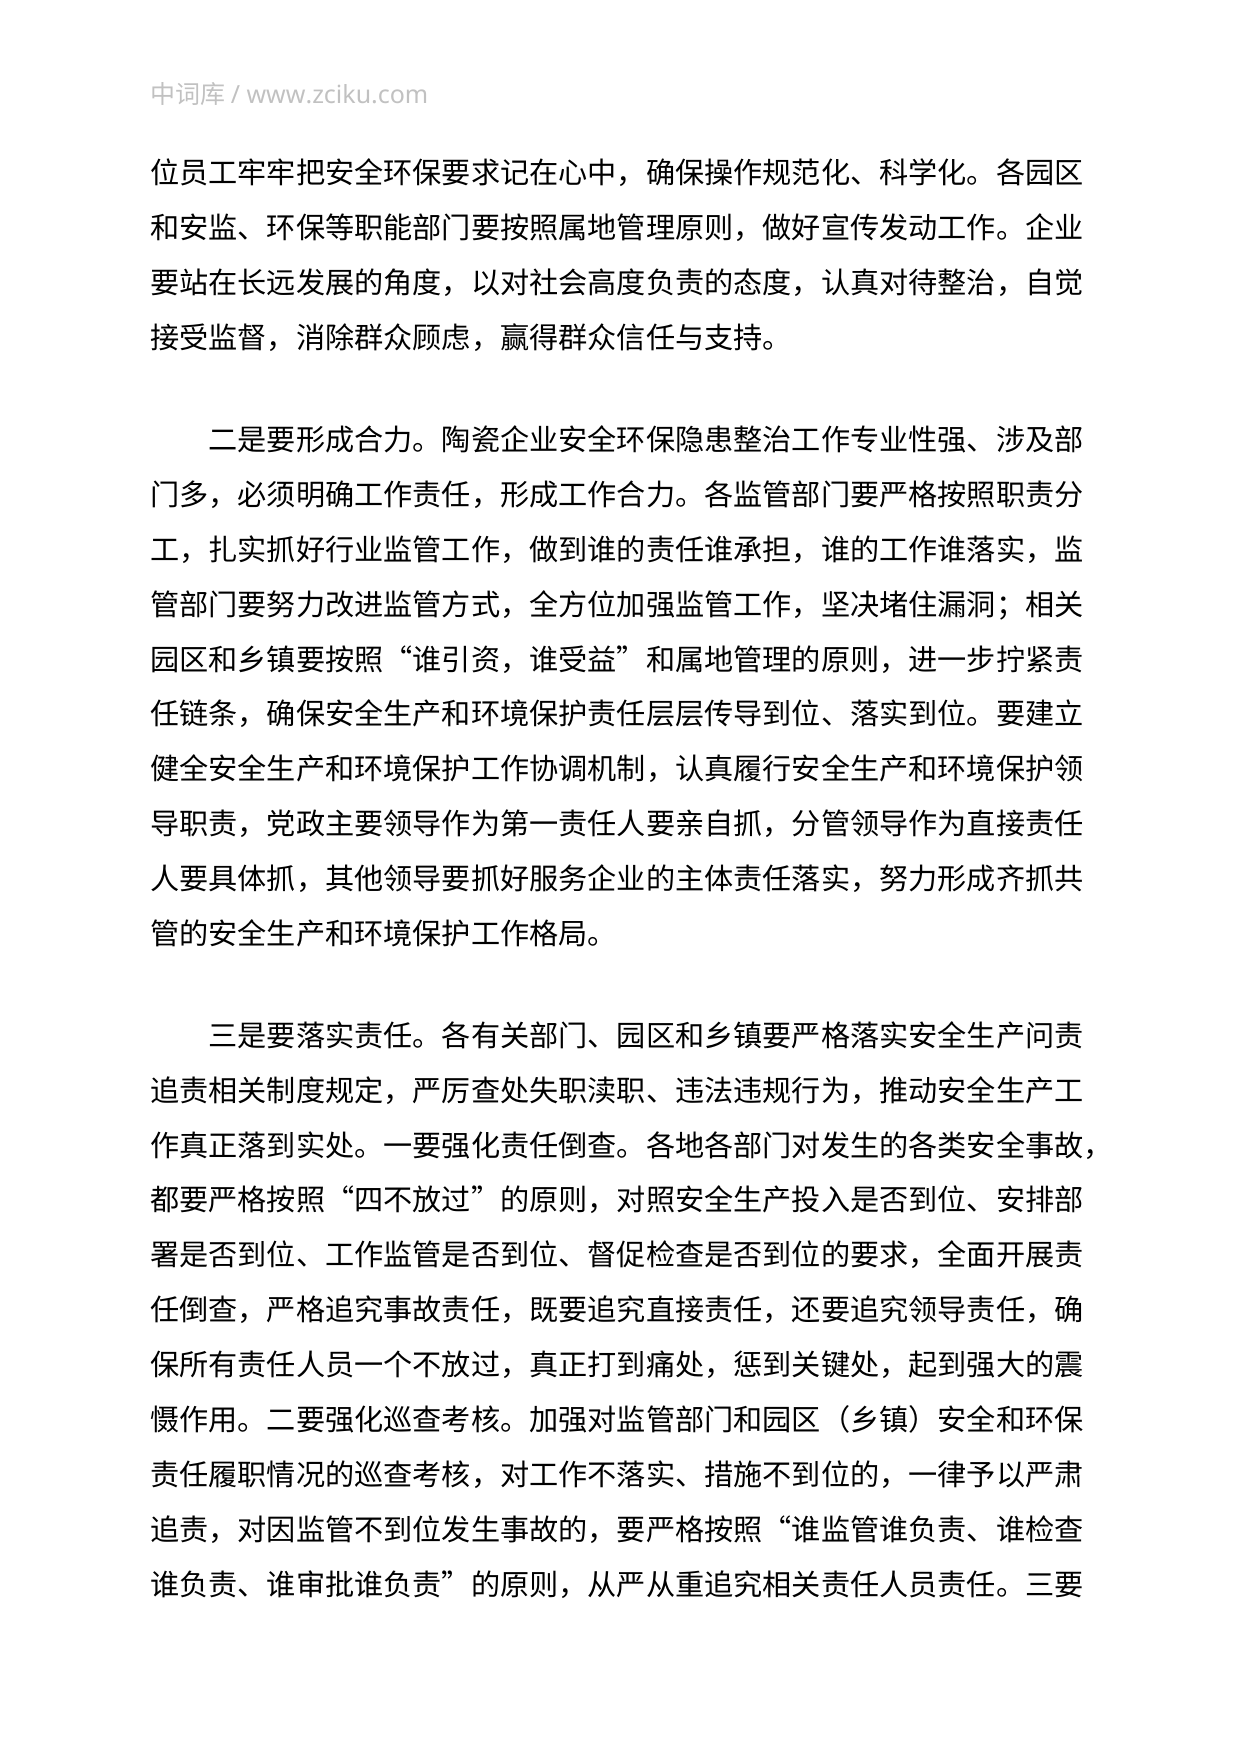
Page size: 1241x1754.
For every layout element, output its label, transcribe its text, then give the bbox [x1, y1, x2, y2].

text 二是要形成合力。陶瓷企业安全环保隐患整治工作专业性强、涉及部门多，必须明确工作责任，形成工作合力。各监管部门要严格按照职责分工，扎实抓好行业监管工作，做到谁的责任谁承担，谁的工作谁落实，监管部门要努力改进监管方式，全方位加强监管工作，坚决堵住漏洞；相关园区和乡镇要按照“谁引资，谁受益”和属地管理的原则，进一步拧紧责任链条，确保安全生产和环境保护责任层层传导到位、落实到位。要建立健全安全生产和环境保护工作协调机制，认真履行安全生产和环境保护领导职责，党政主要领导作为第一责任人要亲自抓，分管领导作为直接责任人要具体抓，其他领导要抓好服务企业的主体责任落实，努力形成齐抓共管的安全生产和环境保护工作格局。 [150, 416, 1090, 953]
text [150, 1012, 1090, 1603]
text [150, 150, 1090, 357]
